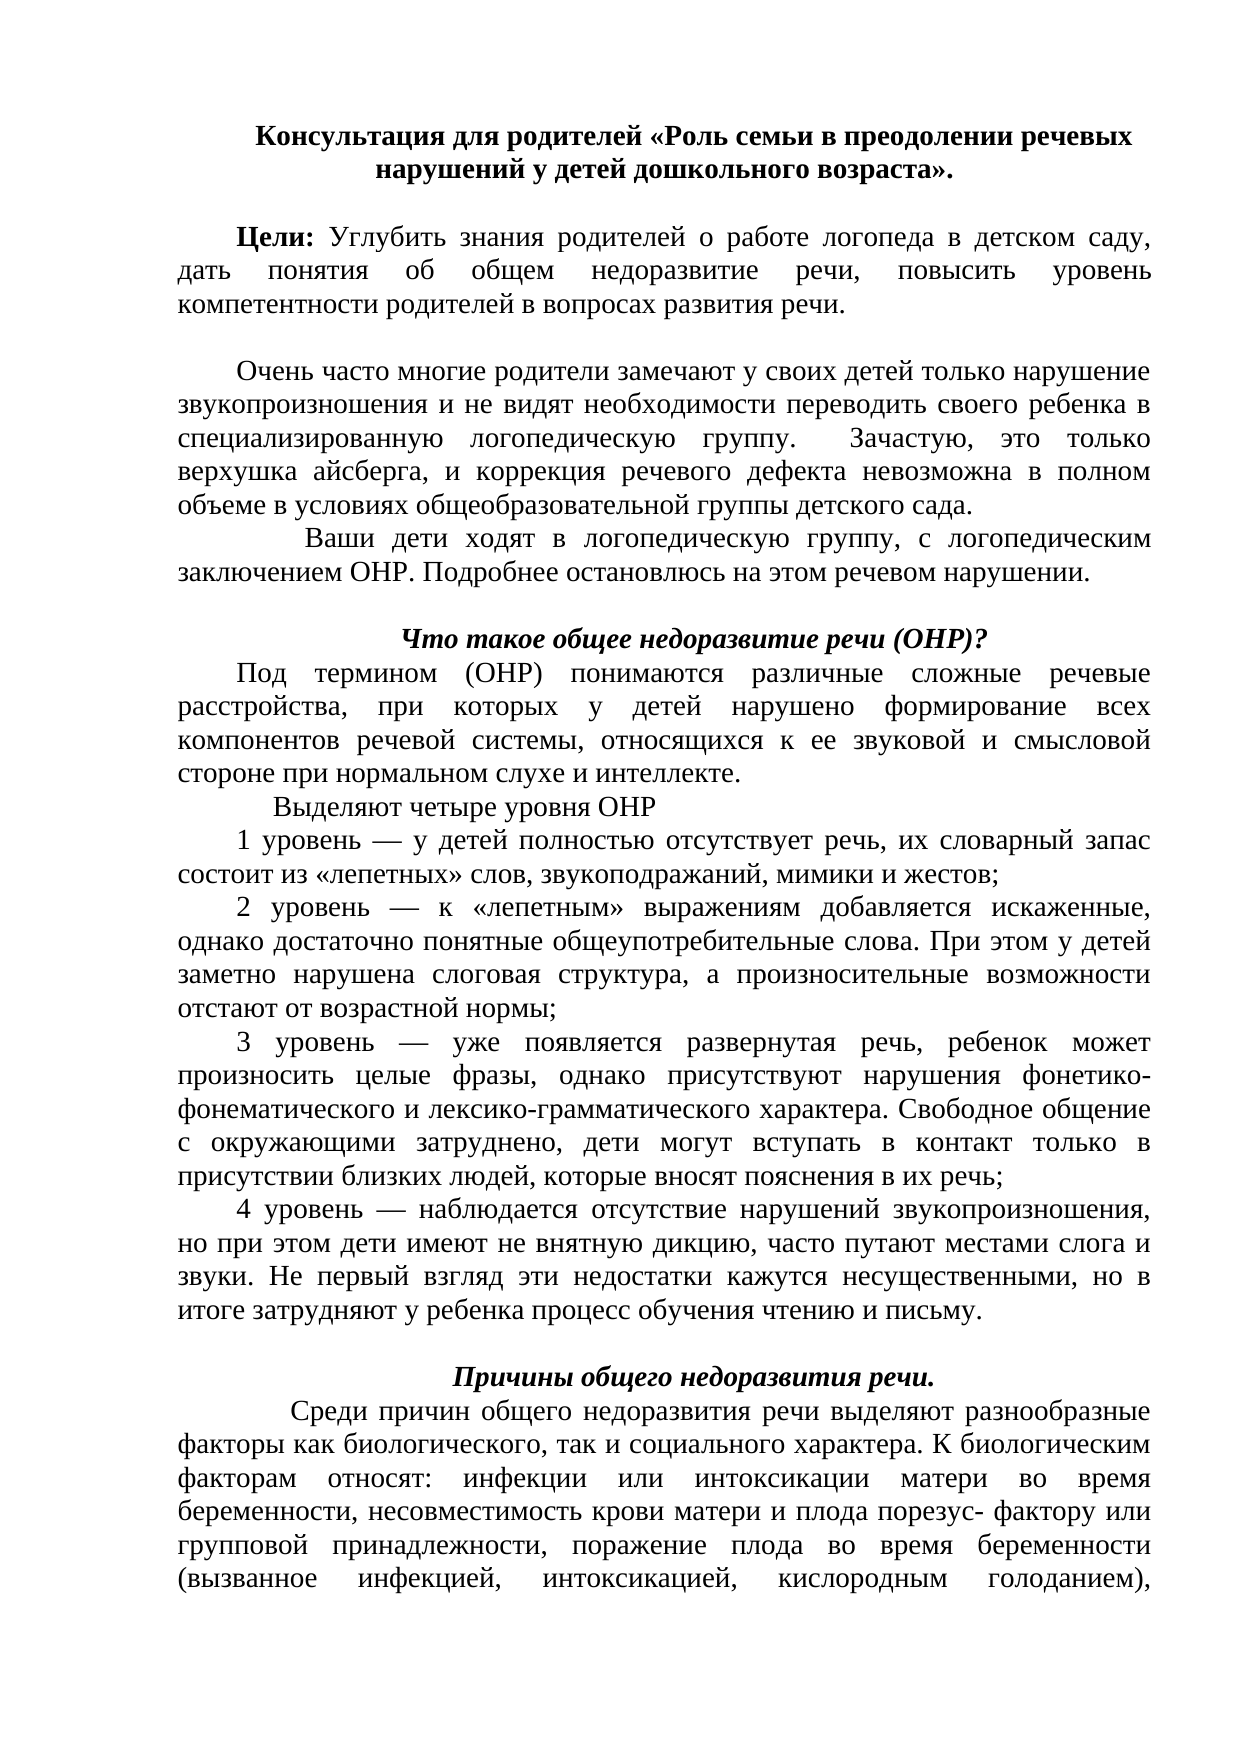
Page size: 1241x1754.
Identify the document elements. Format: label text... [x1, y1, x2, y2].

text 3 уровень — уже появляется развернутая речь, ребенок может произносить целые фразы, однако присутствуют нарушения фонетико-фонематического и лексико-грамматического характера. Свободное общение с окружающими затруднено, дети могут вступать в контакт только в присутствии близких людей, которые вносят пояснения в их речь; [177, 1024, 1152, 1191]
text Очень часто многие родители замечают у своих детей только нарушение звукопроизношения и не видят необходимости переводить своего ребенка в специализированную логопедическую группу. Зачастую, это только верхушка айсберга, и коррекция речевого дефекта невозможна в полном объеме в условиях общеобразовательной группы детского сада. [177, 353, 1152, 521]
text Под термином (ОНР) понимаются различные сложные речевые расстройства, при которых у детей нарушено формирование всех компонентов речевой системы, относящихся к ее звуковой и смысловой стороне при нормальном слухе и интеллекте. [177, 655, 1152, 789]
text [177, 1393, 1152, 1594]
text 1 уровень — у детей полностью отсутствует речь, их словарный запас состоит из «лепетных» слов, звукоподражаний, мимики и жестов; [177, 822, 1152, 889]
text 4 уровень — наблюдается отсутствие нарушений звукопроизношения, но при этом дети имеют не внятную дикцию, часто путают местами слога и звуки. Не первый взгляд эти недостатки кажутся несущественными, но в итоге затрудняют у ребенка процесс обучения чтению и письму. [177, 1191, 1152, 1326]
text 2 уровень — к «лепетным» выражениям добавляется искаженные, однако достаточно понятные общеупотребительные слова. При этом у детей заметно нарушена слоговая структура, а произносительные возможности отстают от возрастной нормы; [177, 889, 1152, 1024]
text Что такое общее недоразвитие речи (ОНР)? [177, 621, 1152, 655]
text Консультация для родителей «Роль семьи в преодолении речевых нарушений у детей дошкольного возраста». [177, 118, 1152, 185]
text Цели: Углубить знания родителей о работе логопеда в детском саду, дать понятия об общем недоразвитие речи, повысить уровень компетентности родителей в вопросах развития речи. [177, 252, 1152, 319]
text Выделяют четыре уровня ОНР [177, 789, 1152, 822]
text Ваши дети ходят в логопедическую группу, с логопедическим заключением ОНР. Подробнее остановлюсь на этом речевом нарушении. [177, 521, 1152, 588]
text Причины общего недоразвития речи. [177, 1359, 1152, 1393]
